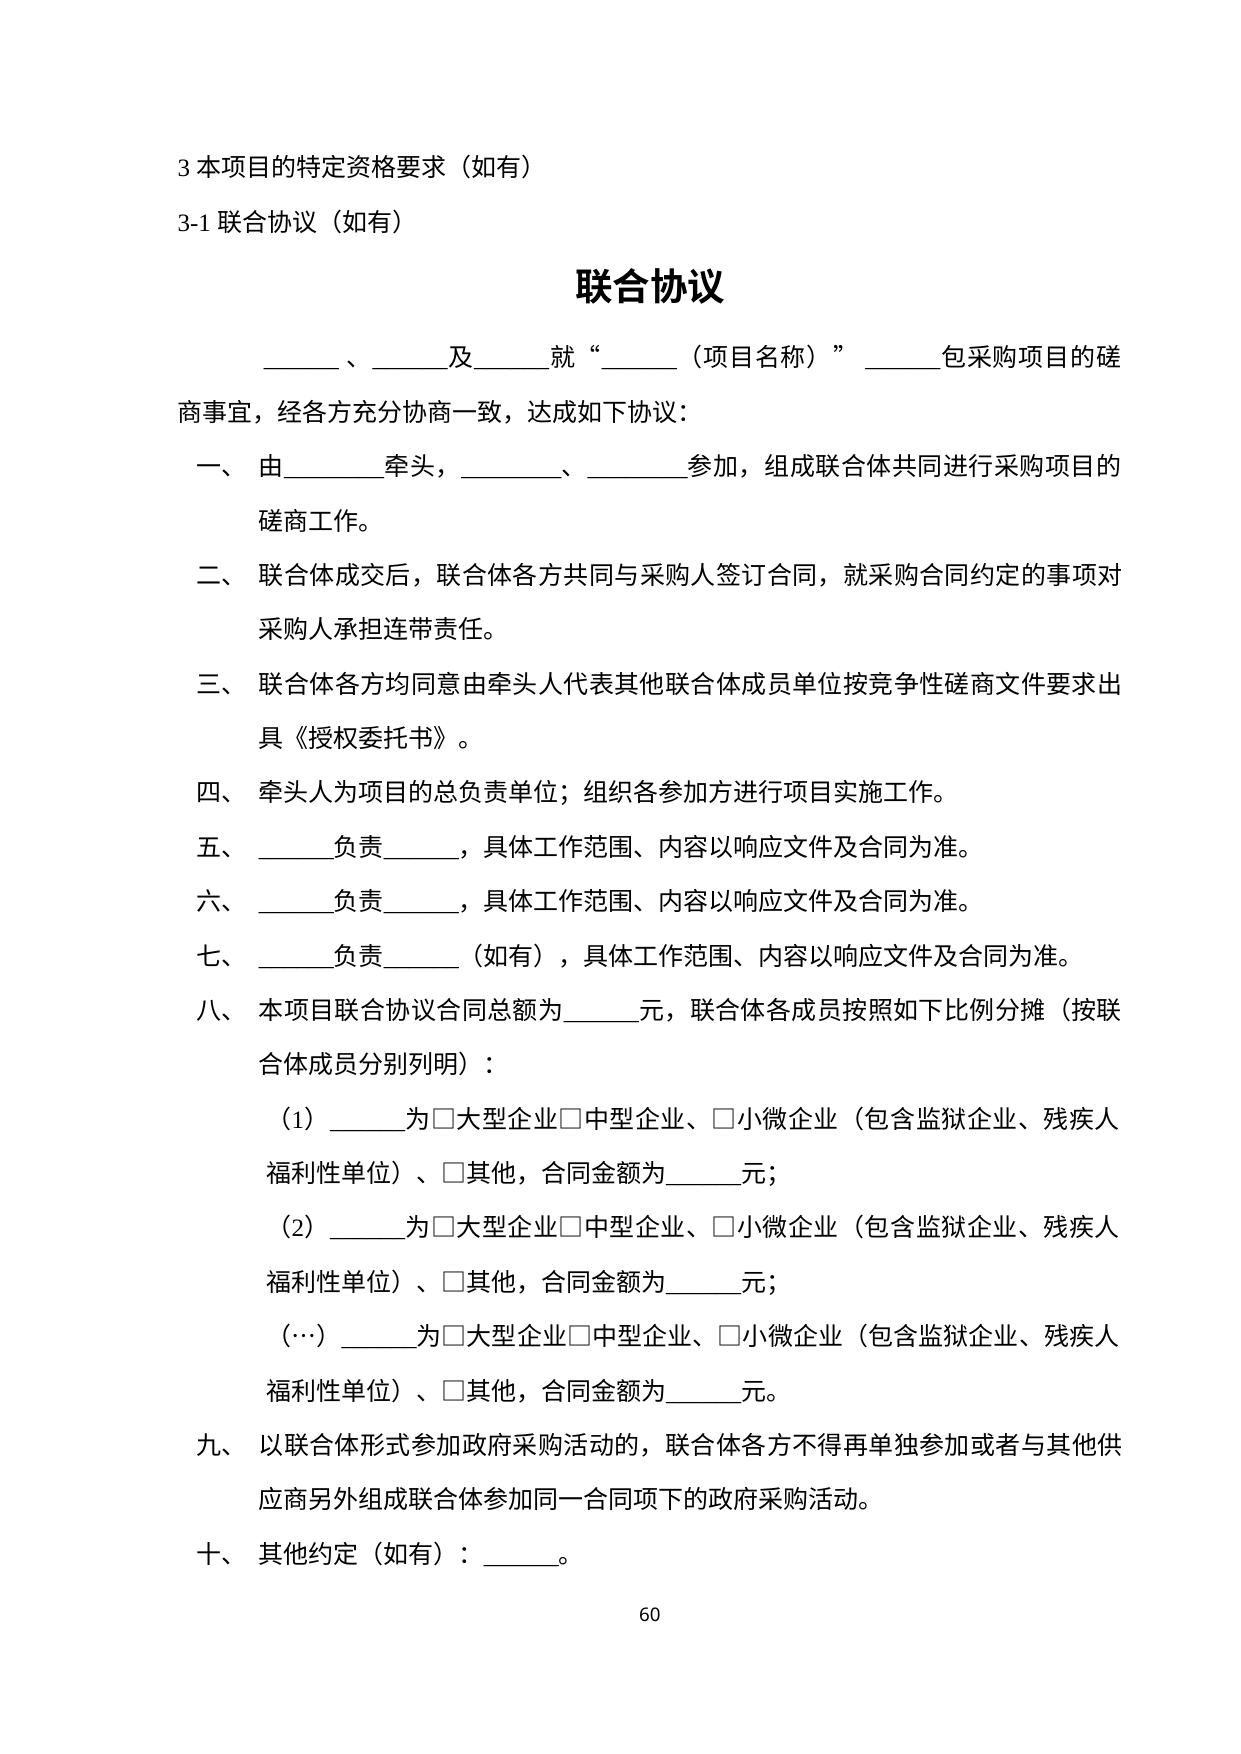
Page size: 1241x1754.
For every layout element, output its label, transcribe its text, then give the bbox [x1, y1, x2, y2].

list 以联合体形式参加政府采购活动的，联合体各方不得再单独参加或者与其他供应商另外组成联合体参加同一合同项下的政府采购活动。 [196, 1425, 1122, 1516]
text 联合协议 [177, 256, 1122, 311]
list 由________牵头，________、________参加，组成联合体共同进行采购项目的磋商工作。 [196, 447, 1122, 537]
text （1）______为□大型企业□中型企业、□小微企业（包含监狱企业、残疾人福利性单位）、□其他，合同金额为______元； [266, 1099, 1122, 1190]
list ______负责______，具体工作范围、内容以响应文件及合同为准。 [196, 827, 1122, 863]
list 联合体成交后，联合体各方共同与采购人签订合同，就采购合同约定的事项对采购人承担连带责任。 [196, 555, 1122, 646]
list 其他约定（如有）：______。 [196, 1534, 1122, 1570]
text 3 本项目的特定资格要求（如有） [177, 148, 1122, 184]
list ______负责______（如有），具体工作范围、内容以响应文件及合同为准。 [196, 936, 1122, 972]
list 牵头人为项目的总负责单位；组织各参加方进行项目实施工作。 [196, 773, 1122, 809]
list 联合体各方均同意由牵头人代表其他联合体成员单位按竞争性磋商文件要求出具《授权委托书》。 [196, 664, 1122, 755]
list ______负责______，具体工作范围、内容以响应文件及合同为准。 [196, 882, 1122, 918]
list 本项目联合协议合同总额为______元，联合体各成员按照如下比例分摊（按联合体成员分别列明）： [196, 990, 1122, 1081]
text 3-1 联合协议（如有） [177, 202, 1122, 238]
text （2）______为□大型企业□中型企业、□小微企业（包含监狱企业、残疾人福利性单位）、□其他，合同金额为______元； [266, 1208, 1122, 1298]
text ______ 、______及______就“______（项目名称）” ______包采购项目的磋商事宜，经各方充分协商一致，达成如下协议： [177, 338, 1122, 428]
text （…）______为□大型企业□中型企业、□小微企业（包含监狱企业、残疾人福利性单位）、□其他，合同金额为______元。 [266, 1317, 1122, 1407]
